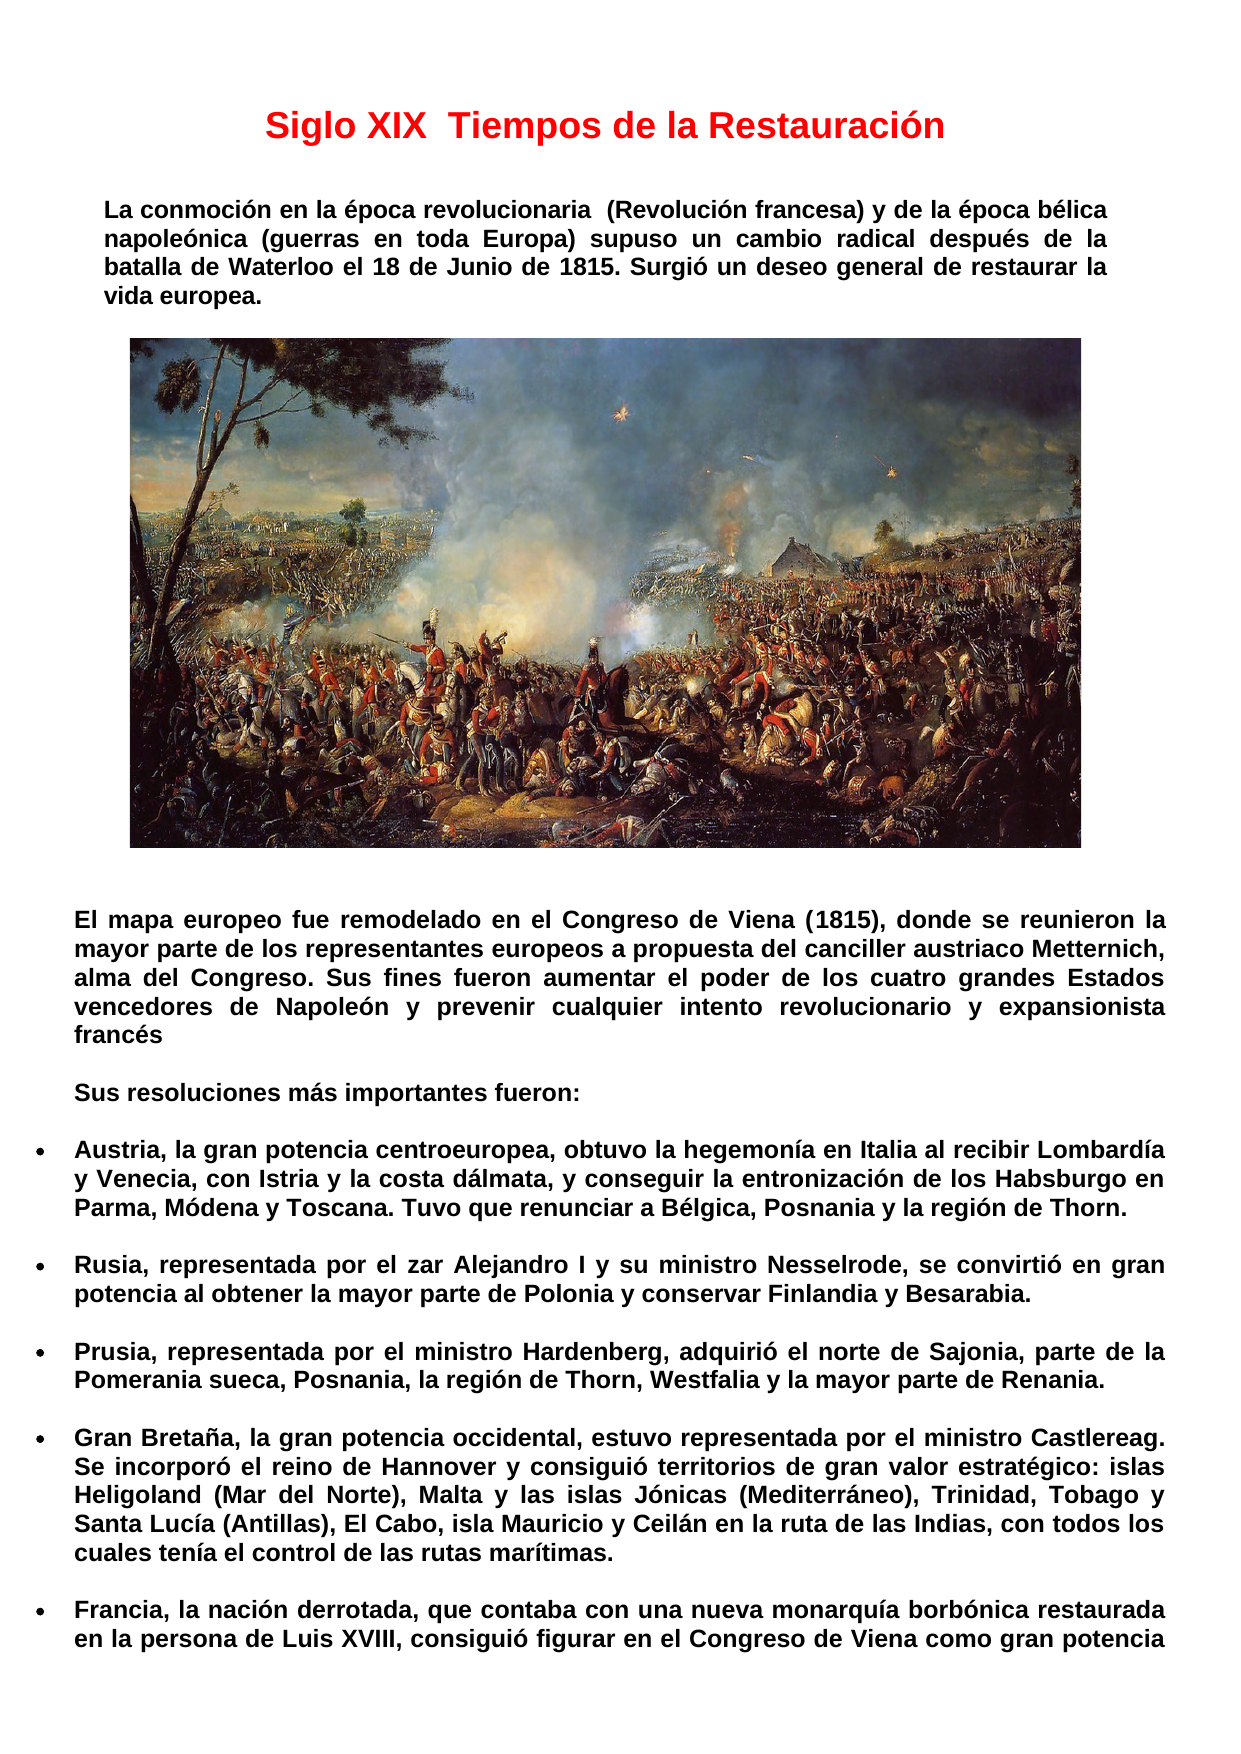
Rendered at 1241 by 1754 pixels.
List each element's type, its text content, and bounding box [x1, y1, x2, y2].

list Austria, la gran potencia centroeuropea, obtuvo la hegemonía en Italia al recibir Lombardía y Venecia, con Istria y la costa dálmata, y conseguir la entronización de los Habsburgo en Parma, Módena y Toscana. Tuvo que renunciar a Bélgica, Posnania y la región de Thorn. [36, 1135, 1167, 1222]
text El mapa europeo fue remodelado en el Congreso de Viena (1815), donde se reunieron la mayor parte de los representantes europeos a propuesta del canciller austriaco Metternich, alma del Congreso. Sus fines fueron aumentar el poder de los cuatro grandes Estados vencedores de Napoleón y prevenir cualquier intento revolucionario y expansionista francés [74, 905, 1167, 1049]
list Gran Bretaña, la gran potencia occidental, estuvo representada por el ministro Castlereag. Se incorporó el reino de Hannover y consiguió territorios de gran valor estratégico: islas Heligoland (Mar del Norte), Malta y las islas Jónicas (Mediterráneo), Trinidad, Tobago y Santa Lucía (Antillas), El Cabo, isla Mauricio y Ceilán en la ruta de las Indias, con todos los cuales tenía el control de las rutas marítimas. [36, 1423, 1167, 1567]
picture [129, 338, 1082, 848]
list Rusia, representada por el zar Alejandro I y su ministro Nesselrode, se convirtió en gran potencia al obtener la mayor parte de Polonia y conservar Finlandia y Besarabia. [36, 1250, 1167, 1308]
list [36, 1595, 1167, 1653]
text Siglo XIX Tiempos de la Restauración [103, 104, 1107, 147]
text Sus resoluciones más importantes fueron: [74, 1078, 1167, 1107]
list Prusia, representada por el ministro Hardenberg, adquirió el norte de Sajonia, parte de la Pomerania sueca, Posnania, la región de Thorn, Westfalia y la mayor parte de Renania. [36, 1337, 1167, 1394]
text La conmoción en la época revolucionaria (Revolución francesa) y de la época bélica napoleónica (guerras en toda Europa) supuso un cambio radical después de la batalla de Waterloo el 18 de Junio de 1815. Surgió un deseo general de restaurar la vida europea. [103, 195, 1107, 310]
